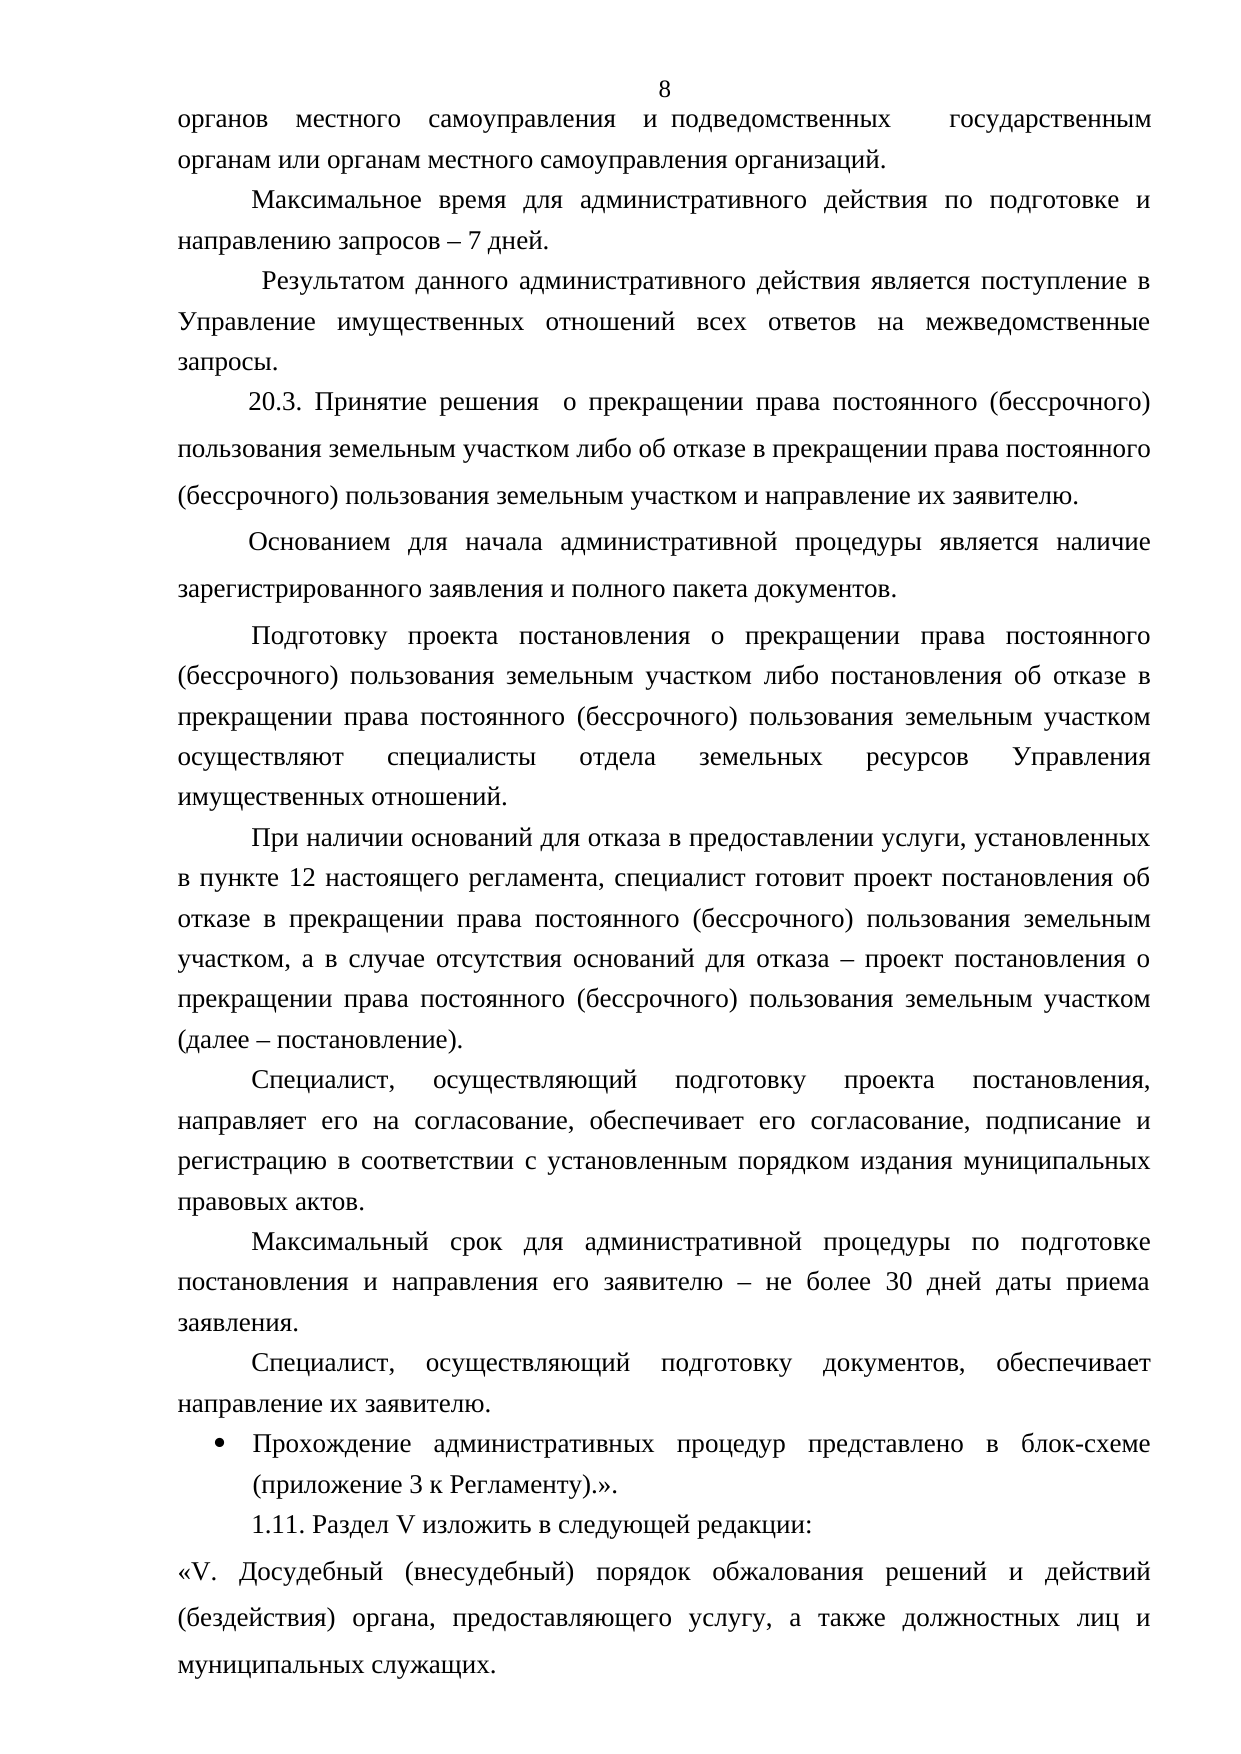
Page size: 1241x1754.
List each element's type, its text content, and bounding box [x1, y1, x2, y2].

text Максимальное время для административного действия по подготовке и направлению запросов – 7 дней. [177, 183, 1152, 255]
text 20.3. Принятие решения о прекращении права постоянного (бессрочного) пользования земельным участком либо об отказе в прекращении права постоянного (бессрочного) пользования земельным участком и направление их заявителю. [177, 386, 1152, 510]
text «V. Досудебный (внесудебный) порядок обжалования решений и действий (бездействия) органа, предоставляющего услугу, а также должностных лиц и муниципальных служащих. [177, 1555, 1152, 1679]
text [177, 103, 1152, 174]
text Результатом данного административного действия является поступление в Управление имущественных отношений всех ответов на межведомственные запросы. [177, 264, 1152, 376]
text Максимальный срок для административной процедуры по подготовке постановления и направления его заявителю – не более 30 дней даты приема заявления. [177, 1225, 1152, 1337]
text Подготовку проекта постановления о прекращении права постоянного (бессрочного) пользования земельным участком либо постановления об отказе в прекращении права постоянного (бессрочного) пользования земельным участком осуществляют специалисты отдела земельных ресурсов Управления имущественных отношений. [177, 619, 1152, 812]
list Прохождение административных процедур представлено в блок-схеме (приложение 3 к Регламенту).». [215, 1427, 1152, 1499]
text 1.11. Раздел V изложить в следующей редакции: [177, 1508, 1152, 1539]
text Специалист, осуществляющий подготовку документов, обеспечивает направление их заявителю. [177, 1346, 1152, 1418]
text Специалист, осуществляющий подготовку проекта постановления, направляет его на согласование, обеспечивает его согласование, подписание и регистрацию в соответствии с установленным порядком издания муниципальных правовых актов. [177, 1063, 1152, 1216]
text При наличии оснований для отказа в предоставлении услуги, установленных в пункте 12 настоящего регламента, специалист готовит проект постановления об отказе в прекращении права постоянного (бессрочного) пользования земельным участком, а в случае отсутствия оснований для отказа – проект постановления о прекращении права постоянного (бессрочного) пользования земельным участком (далее – постановление). [177, 821, 1152, 1054]
text Основанием для начала административной процедуры является наличие зарегистрированного заявления и полного пакета документов. [177, 526, 1152, 603]
